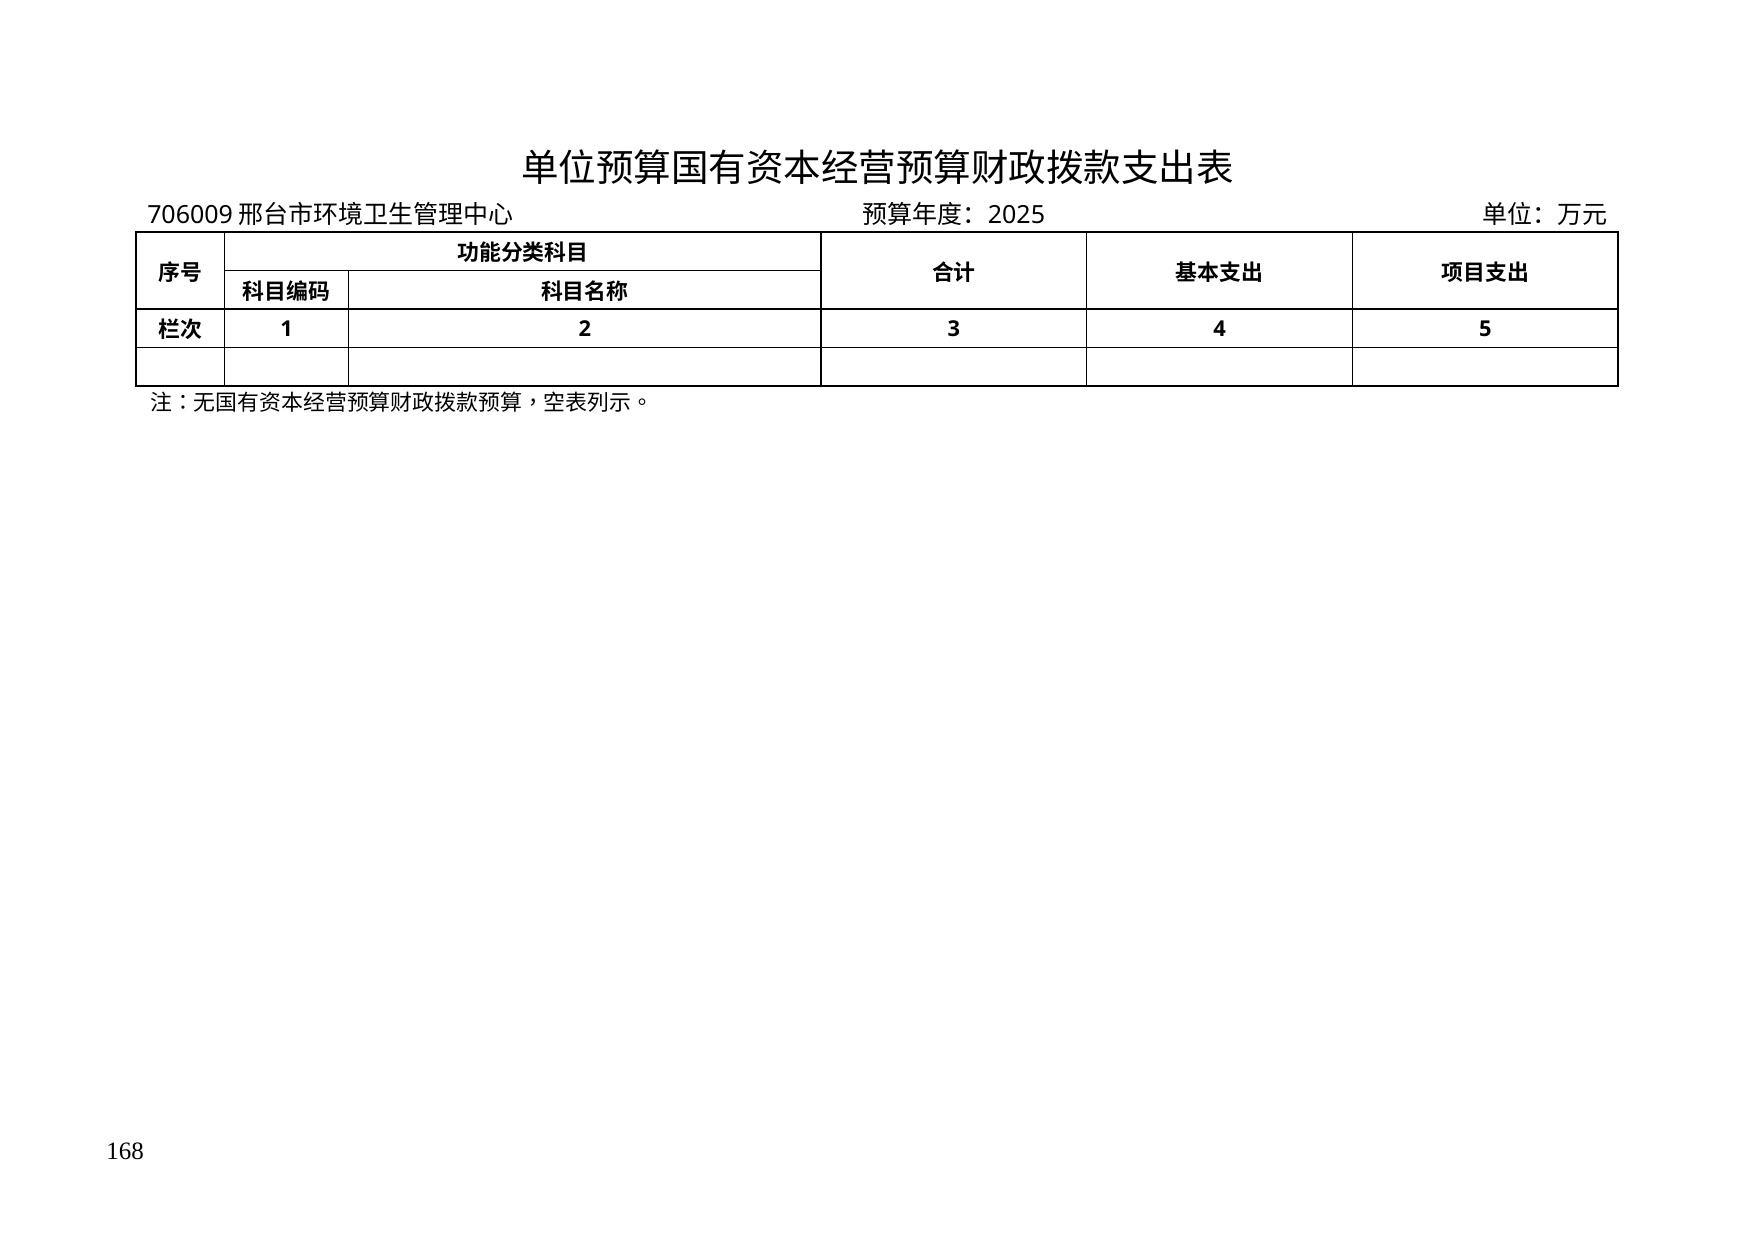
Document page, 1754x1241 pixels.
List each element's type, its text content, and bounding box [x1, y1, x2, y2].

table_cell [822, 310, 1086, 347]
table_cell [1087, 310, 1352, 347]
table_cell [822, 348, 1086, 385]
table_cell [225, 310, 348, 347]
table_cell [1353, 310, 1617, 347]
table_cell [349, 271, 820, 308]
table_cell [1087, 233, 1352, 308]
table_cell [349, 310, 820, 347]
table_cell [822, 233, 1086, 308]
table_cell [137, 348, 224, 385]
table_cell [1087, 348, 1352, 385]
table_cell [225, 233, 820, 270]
text 注：无国有资本经营预算财政拨款预算，空表列示。 [106, 387, 1648, 416]
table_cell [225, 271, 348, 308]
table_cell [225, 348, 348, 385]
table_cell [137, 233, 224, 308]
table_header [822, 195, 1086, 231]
text 单位预算国有资本经营预算财政拨款支出表 [106, 142, 1648, 193]
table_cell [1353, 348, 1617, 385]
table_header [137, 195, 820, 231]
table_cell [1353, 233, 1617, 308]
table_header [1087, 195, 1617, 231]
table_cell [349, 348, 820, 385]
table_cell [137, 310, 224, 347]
